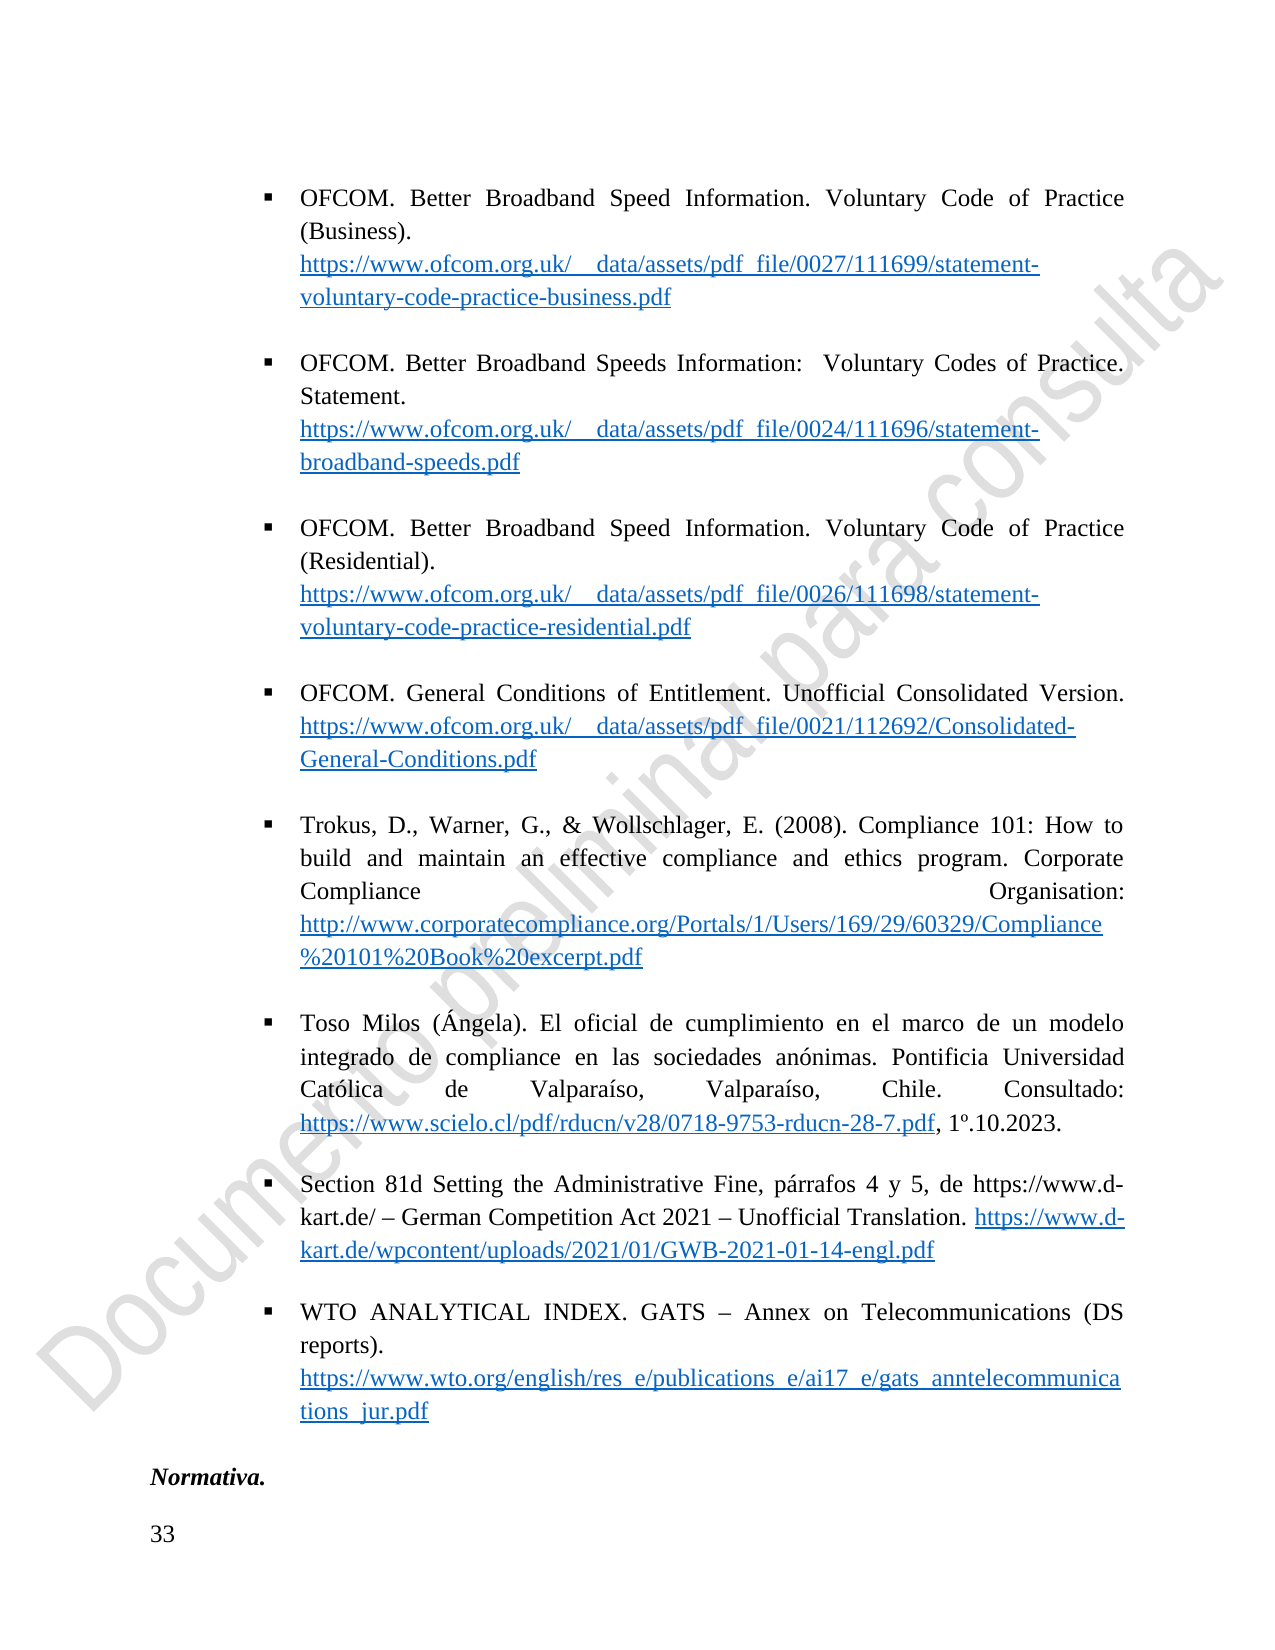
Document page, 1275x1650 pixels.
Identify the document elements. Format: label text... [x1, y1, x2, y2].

list Toso Milos (Ángela). El oficial de cumplimiento en el marco de un modelo integrado de compliance en las sociedades anónimas. Pontificia Universidad Católica de Valparaíso, Valparaíso, Chile. Consultado: https://www.scielo.cl/pdf/rducn/v28/0718-9753-rducn-28-7.pdf, 1º.10.2023. [262, 1008, 1125, 1136]
list Trokus, D., Warner, G., & Wollschlager, E. (2008). Compliance 101: How to build and maintain an effective compliance and ethics program. Corporate Compliance Organisation: http://www.corporatecompliance.org/Portals/1/Users/169/29/60329/Compliance%20101%20Book%20excerpt.pdf [262, 810, 1125, 971]
list OFCOM. Better Broadband Speed Information. Voluntary Code of Practice (Business). https://www.ofcom.org.uk/__data/assets/pdf_file/0027/111699/statement-voluntary-code-practice-business.pdf [262, 183, 1125, 311]
text Normativa. [150, 1462, 1125, 1491]
list OFCOM. Better Broadband Speeds Information: Voluntary Codes of Practice. Statement. https://www.ofcom.org.uk/__data/assets/pdf_file/0024/111696/statement-broadband-speeds.pdf [262, 348, 1125, 476]
list Section 81d Setting the Administrative Fine, párrafos 4 y 5, de https://www.d-kart.de/ – German Competition Act 2021 – Unofficial Translation. https://www.d-kart.de/wpcontent/uploads/2021/01/GWB-2021-01-14-engl.pdf [262, 1169, 1125, 1264]
list OFCOM. Better Broadband Speed Information. Voluntary Code of Practice (Residential). https://www.ofcom.org.uk/__data/assets/pdf_file/0026/111698/statement-voluntary-code-practice-residential.pdf [262, 513, 1125, 641]
list OFCOM. General Conditions of Entitlement. Unofficial Consolidated Version. https://www.ofcom.org.uk/__data/assets/pdf_file/0021/112692/Consolidated-General-Conditions.pdf [262, 678, 1125, 773]
list WTO ANALYTICAL INDEX. GATS – Annex on Telecommunications (DS reports). https://www.wto.org/english/res_e/publications_e/ai17_e/gats_anntelecommunications_jur.pdf [262, 1297, 1125, 1425]
